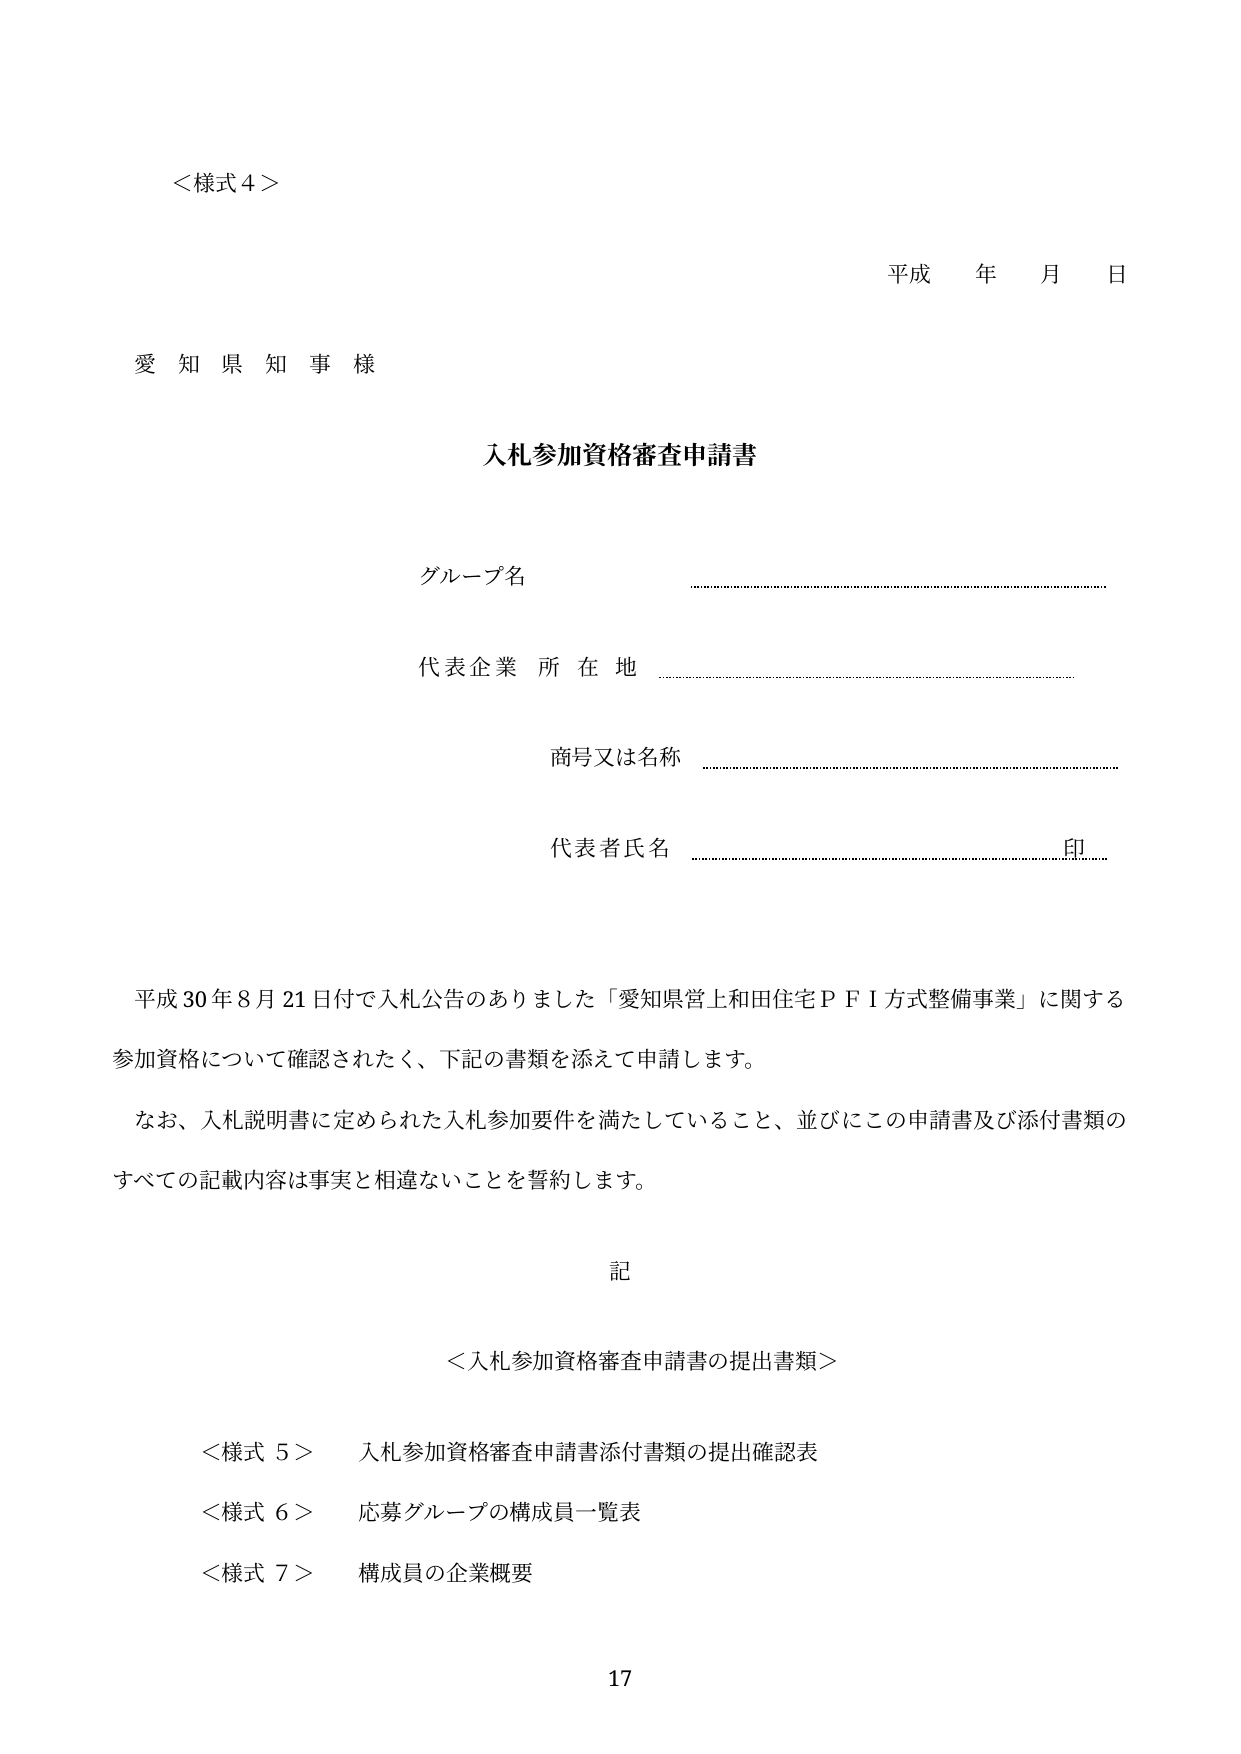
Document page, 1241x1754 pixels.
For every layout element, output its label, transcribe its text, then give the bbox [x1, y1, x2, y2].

text 商号又は名称 [397, 726, 1128, 786]
text グループ名 [397, 545, 1128, 605]
text 記 [112, 1239, 1128, 1300]
text ＜様式 ５＞ 入札参加資格審査申請書添付書類の提出確認表 [112, 1421, 1128, 1481]
text （例：〇〇建設株式会社が代表企業の場合、「〇〇建設グループ」）＜様式４＞ [153, 152, 1128, 212]
text ＜様式 ７＞ 構成員の企業概要 [112, 1542, 1128, 1602]
text 代表企業 所在地 [397, 635, 1128, 696]
text 平成30年８月21日付で入札公告のありました「愛知県営上和田住宅ＰＦＩ方式整備事業」に関する参加資格について確認されたく、下記の書類を添えて申請します。 [112, 968, 1128, 1088]
text なお、入札説明書に定められた入札参加要件を満たしていること、並びにこの申請書及び添付書類のすべての記載内容は事実と相違ないことを誓約します。 [112, 1088, 1128, 1209]
text 平成 年 月 日 [112, 243, 1128, 303]
text ＜入札参加資格審査申請書の提出書類＞ [112, 1330, 1128, 1391]
text 代表者氏名 印 [397, 817, 1128, 877]
text 愛 知 県 知 事 様 [112, 333, 1128, 394]
text ＜様式 ６＞ 応募グループの構成員一覧表 [112, 1481, 1128, 1542]
text 入札参加資格審査申請書 [112, 424, 1128, 484]
